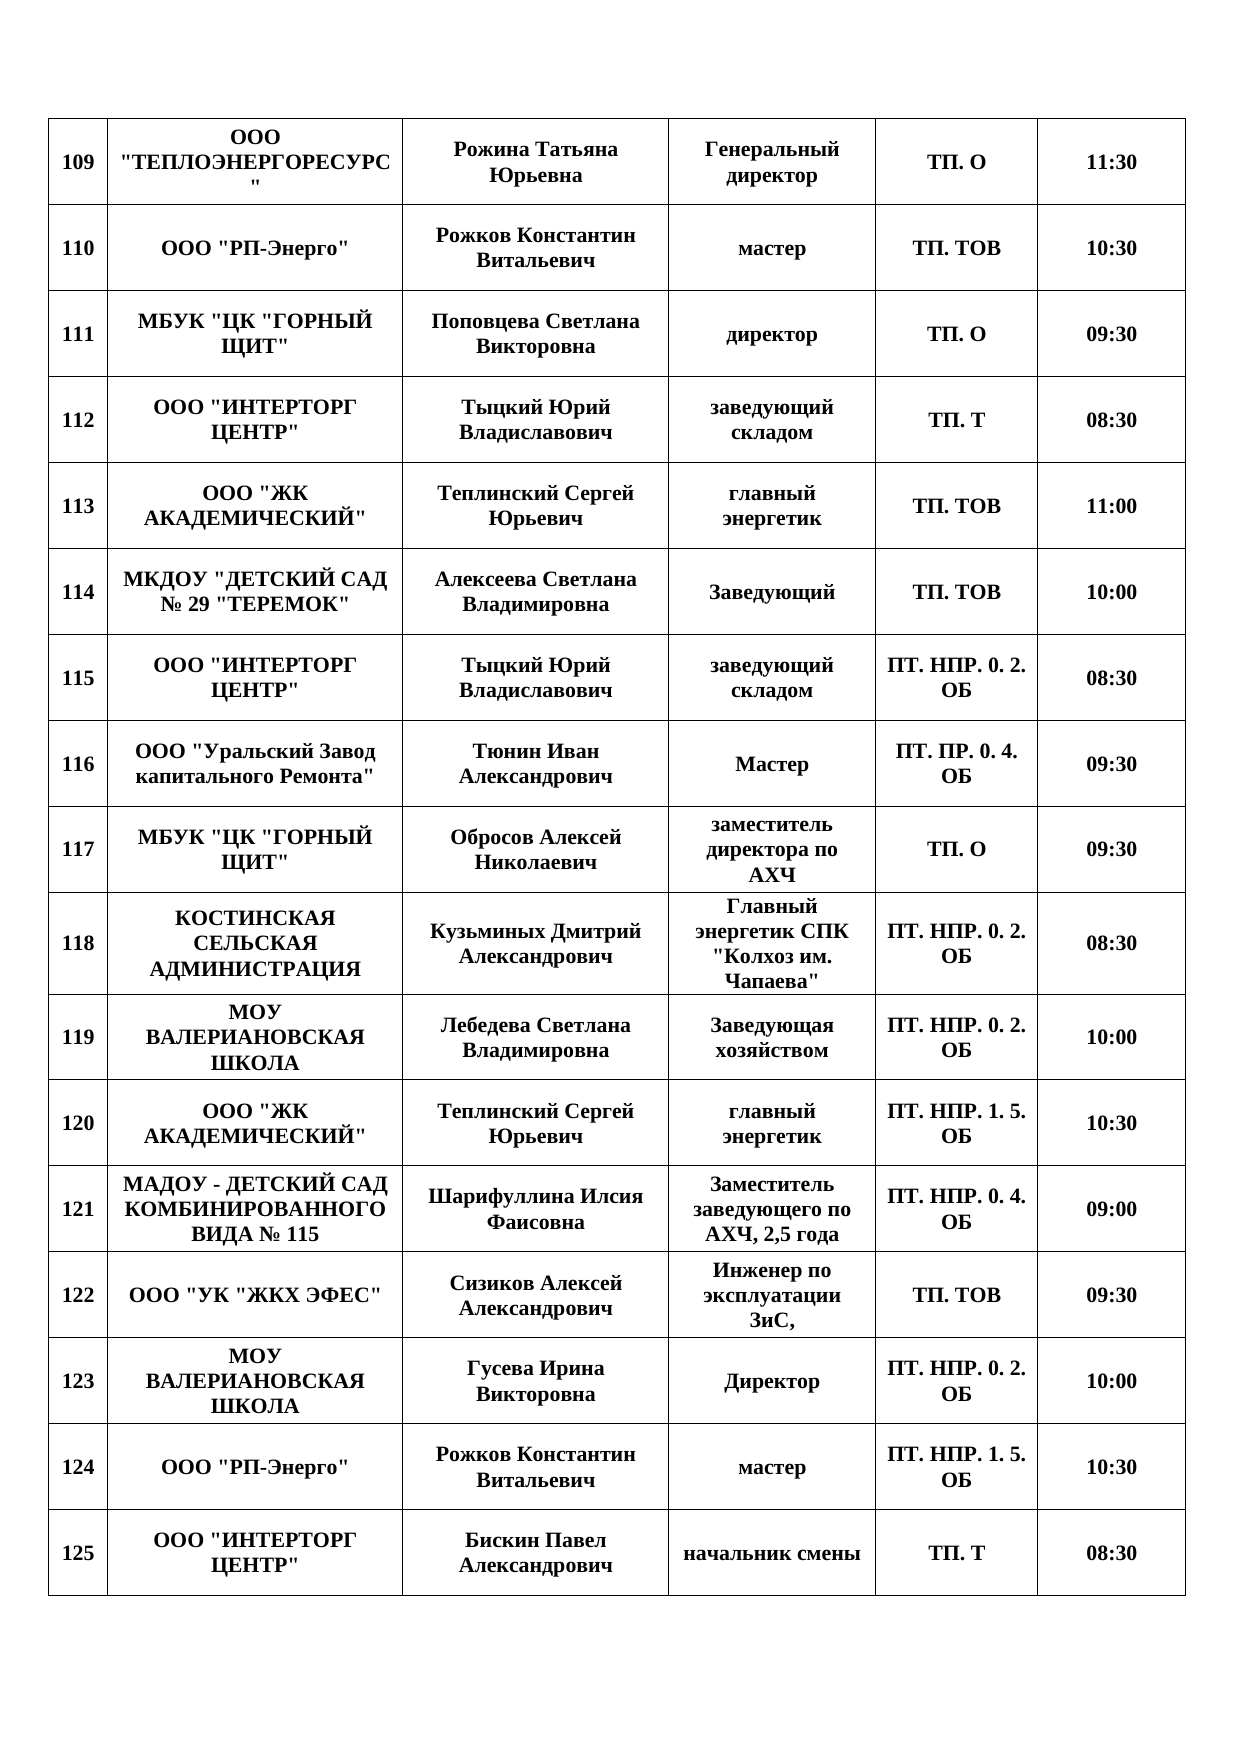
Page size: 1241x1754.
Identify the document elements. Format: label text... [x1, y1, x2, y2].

table_cell 116 [49, 721, 107, 806]
table_cell ООО "ТЕПЛОЭНЕРГОРЕСУРС" [108, 119, 402, 204]
table_cell 10:30 [1038, 1080, 1185, 1165]
table_cell Алексеева Светлана Владимировна [403, 549, 668, 634]
table_cell 10:30 [1038, 205, 1185, 290]
table_cell Заведующая хозяйством [669, 995, 875, 1079]
table_cell Заместитель заведующего по АХЧ, 2,5 года [669, 1166, 875, 1251]
table_cell Тыцкий Юрий Владиславович [403, 635, 668, 720]
table_cell 112 [49, 377, 107, 462]
table_cell МАДОУ - ДЕТСКИЙ САД КОМБИНИРОВАННОГО ВИДА № 115 [108, 1166, 402, 1251]
table_cell ТП. ТОВ [876, 463, 1037, 548]
table_cell Лебедева Светлана Владимировна [403, 995, 668, 1079]
table_cell заместитель директора по АХЧ [669, 807, 875, 892]
table_cell 08:30 [1038, 635, 1185, 720]
table_cell 09:30 [1038, 807, 1185, 892]
table_cell заведующий складом [669, 377, 875, 462]
table_cell Обросов Алексей Николаевич [403, 807, 668, 892]
table_cell начальник смены [669, 1510, 875, 1595]
table_cell мастер [669, 1424, 875, 1509]
table_cell 11:00 [1038, 463, 1185, 548]
table_cell мастер [669, 205, 875, 290]
table_cell ТП. Т [876, 1510, 1037, 1595]
table_cell ПТ. НПР. 1. 5. ОБ [876, 1080, 1037, 1165]
table_cell 119 [49, 995, 107, 1079]
table_cell ПТ. НПР. 1. 5. ОБ [876, 1424, 1037, 1509]
table_cell 115 [49, 635, 107, 720]
table_cell ООО "РП-Энерго" [108, 205, 402, 290]
table_cell ТП. О [876, 807, 1037, 892]
table_cell 120 [49, 1080, 107, 1165]
table_cell ПТ. НПР. 0. 2. ОБ [876, 995, 1037, 1079]
table_cell 123 [49, 1338, 107, 1423]
table_cell 111 [49, 291, 107, 376]
table_cell ТП. Т [876, 377, 1037, 462]
table_cell ТП. ТОВ [876, 549, 1037, 634]
table_cell 09:00 [1038, 1166, 1185, 1251]
table_cell 121 [49, 1166, 107, 1251]
table_cell ПТ. ПР. 0. 4. ОБ [876, 721, 1037, 806]
table_cell ООО "ИНТЕРТОРГ ЦЕНТР" [108, 635, 402, 720]
table_cell Директор [669, 1338, 875, 1423]
table_cell 10:30 [1038, 1424, 1185, 1509]
table_cell 10:00 [1038, 549, 1185, 634]
table_cell 10:00 [1038, 995, 1185, 1079]
table_cell МБУК "ЦК "ГОРНЫЙ ЩИТ" [108, 807, 402, 892]
table_cell МКДОУ "ДЕТСКИЙ САД № 29 "ТЕРЕМОК" [108, 549, 402, 634]
table_cell 08:30 [1038, 1510, 1185, 1595]
table_cell Сизиков Алексей Александрович [403, 1252, 668, 1337]
table_cell ООО "УК "ЖКХ ЭФЕС" [108, 1252, 402, 1337]
table_cell Рожков Константин Витальевич [403, 205, 668, 290]
table_cell Рожков Константин Витальевич [403, 1424, 668, 1509]
table_cell 125 [49, 1510, 107, 1595]
table_cell МОУ ВАЛЕРИАНОВСКАЯ ШКОЛА [108, 995, 402, 1079]
table_cell 113 [49, 463, 107, 548]
table_cell Кузьминых Дмитрий Александрович [403, 893, 668, 993]
table_cell КОСТИНСКАЯ СЕЛЬСКАЯ АДМИНИСТРАЦИЯ [108, 893, 402, 993]
table_cell Главный энергетик СПК "Колхоз им. Чапаева" [669, 893, 875, 993]
table_cell Тыцкий Юрий Владиславович [403, 377, 668, 462]
table_cell Мастер [669, 721, 875, 806]
table_cell Поповцева Светлана Викторовна [403, 291, 668, 376]
table_cell Генеральный директор [669, 119, 875, 204]
table_cell 122 [49, 1252, 107, 1337]
table_cell ПТ. НПР. 0. 2. ОБ [876, 893, 1037, 993]
table_cell главный энергетик [669, 1080, 875, 1165]
table_cell ООО "ИНТЕРТОРГ ЦЕНТР" [108, 377, 402, 462]
table_cell 09:30 [1038, 1252, 1185, 1337]
table_cell ПТ. НПР. 0. 4. ОБ [876, 1166, 1037, 1251]
table_cell ТП. О [876, 119, 1037, 204]
table_cell МОУ ВАЛЕРИАНОВСКАЯ ШКОЛА [108, 1338, 402, 1423]
table_cell Инженер по эксплуатации ЗиС, [669, 1252, 875, 1337]
table_cell ПТ. НПР. 0. 2. ОБ [876, 635, 1037, 720]
table_cell ООО "Уральский Завод капитального Ремонта" [108, 721, 402, 806]
table_cell 08:30 [1038, 377, 1185, 462]
table_cell 10:00 [1038, 1338, 1185, 1423]
table_cell Шарифуллина Илсия Фаисовна [403, 1166, 668, 1251]
table_cell Заведующий [669, 549, 875, 634]
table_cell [403, 1510, 668, 1595]
table_cell ТП. ТОВ [876, 1252, 1037, 1337]
table_cell заведующий складом [669, 635, 875, 720]
table_cell Гусева Ирина Викторовна [403, 1338, 668, 1423]
table_cell ООО "ЖК АКАДЕМИЧЕСКИЙ" [108, 1080, 402, 1165]
table_cell 11:30 [1038, 119, 1185, 204]
table_cell 117 [49, 807, 107, 892]
table_cell ТП. О [876, 291, 1037, 376]
table_cell МБУК "ЦК "ГОРНЫЙ ЩИТ" [108, 291, 402, 376]
table_cell Теплинский Сергей Юрьевич [403, 1080, 668, 1165]
table_cell ПТ. НПР. 0. 2. ОБ [876, 1338, 1037, 1423]
table_cell 114 [49, 549, 107, 634]
table_cell ТП. ТОВ [876, 205, 1037, 290]
table_cell 109 [49, 119, 107, 204]
table_cell главный энергетик [669, 463, 875, 548]
table_cell 09:30 [1038, 291, 1185, 376]
table_cell директор [669, 291, 875, 376]
table_cell 09:30 [1038, 721, 1185, 806]
table_cell 124 [49, 1424, 107, 1509]
table_cell Тюнин Иван Александрович [403, 721, 668, 806]
table_cell 08:30 [1038, 893, 1185, 993]
table_cell ООО "РП-Энерго" [108, 1424, 402, 1509]
table_cell 110 [49, 205, 107, 290]
table_cell 118 [49, 893, 107, 993]
table_cell ООО "ЖК АКАДЕМИЧЕСКИЙ" [108, 463, 402, 548]
table_cell Рожина Татьяна Юрьевна [403, 119, 668, 204]
table_cell Теплинский Сергей Юрьевич [403, 463, 668, 548]
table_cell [108, 1510, 402, 1595]
